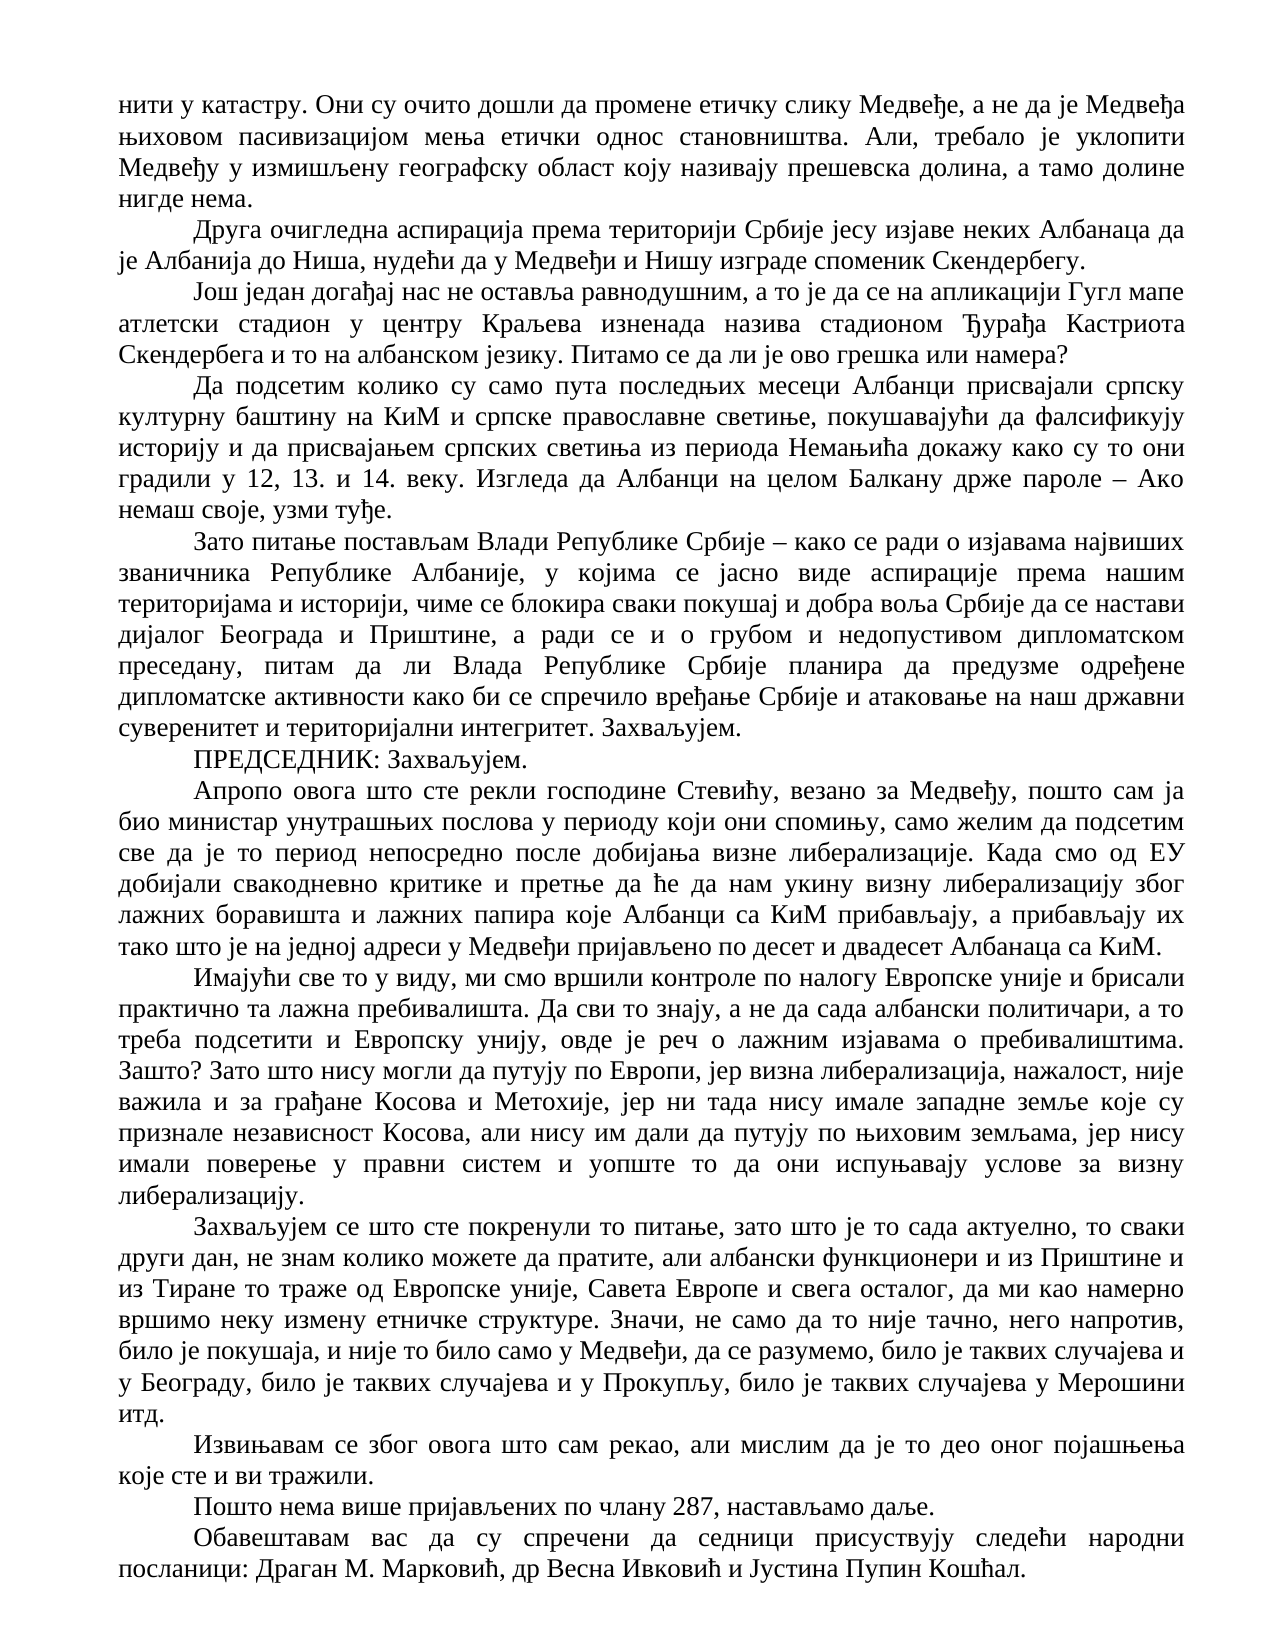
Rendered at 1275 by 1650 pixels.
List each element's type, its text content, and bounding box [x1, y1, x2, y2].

text ПРЕДСЕДНИК: Захваљујем. [118, 743, 1186, 774]
text Имајући све то у виду, ми смо вршили контроле по налогу Европске уније и брисали практично та лажна пребивалишта. Да сви то знају, а не да сада албански политичари, а то треба подсетити и Европску унију, овде је реч о лажним изјавама о пребивалиштима. Зашто? Зато што нису могли да путују по Европи, јер визна либерализација, нажалост, није важила и за грађане Косова и Метохије, јер ни тада нису имале западне земље које су признале независност Косова, али нису им дали да путују по њиховим земљама, јер нису имали поверење у правни систем и уопште то да они испуњавају услове за визну либерализацију. [118, 961, 1186, 1210]
text Апропо овога што сте рекли господине Стевићу, везано за Медвеђу, пошто сам ја био министар унутрашњих послова у периоду који они спомињу, само желим да подсетим све да је то период непосредно после добијања визне либерализације. Када смо од ЕУ добијали свакодневно критике и претње да ће да нам укину визну либерализацију због лажних боравишта и лажних папира које Албанци са КиМ прибављају, а прибављају их тако што је на једној адреси у Медвеђи пријављено по десет и двадесет Албанаца са КиМ. [118, 774, 1186, 961]
text Пошто нема више пријављених по члану 287, настављамо даље. [118, 1490, 1186, 1521]
text Друга очигледна аспирација према територији Србије јесу изјаве неких Албанаца да је Албанија до Ниша, нудећи да у Медвеђи и Нишу изграде споменик Скендербегу. [118, 213, 1186, 276]
text Зато питање постављам Влади Републике Србије – како се ради о изјавама највиших званичника Републике Албаније, у којима се јасно виде аспирације према нашим територијама и историји, чиме се блокира сваки покушај и добра воља Србије да се настави дијалог Београда и Приштине, а ради се и о грубом и недопустивом дипломатском преседану, питам да ли Влада Републике Србије планира да предузме одређене дипломатске активности како би се спречило вређање Србије и атаковање на наш државни суверенитет и територијални интегритет. Захваљујем. [118, 525, 1186, 743]
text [118, 89, 1186, 213]
text Извињавам се због овога што сам рекао, али мислим да је то део оног појашњења које сте и ви тражили. [118, 1428, 1186, 1490]
text Да подсетим колико су само пута последњих месеци Албанци присвајали српску културну баштину на КиМ и српске православне светиње, покушавајући да фалсификују историју и да присвајањем српских светиња из периода Немањића докажу како су то они градили у 12, 13. и 14. веку. Изгледа да Албанци на целом Балкану држе пароле – Ако немаш своје, узми туђе. [118, 369, 1186, 525]
text Захваљујем се што сте покренули то питање, зато што је то сада актуелно, то сваки други дан, не знам колико можете да пратите, али албански функционери и из Приштине и из Тиране то траже од Европске уније, Савета Европе и свега осталог, да ми као намерно вршимо неку измену етничке структуре. Значи, не само да то није тачно, него напротив, било је покушаја, и није то било само у Медвеђи, да се разумемо, било је таквих случајева и у Београду, било је таквих случајева и у Прокупљу, било је таквих случајева у Мерошини итд. [118, 1210, 1186, 1428]
text Обавештавам вас да су спречени да седници присуствују следећи народни посланици: Драган М. Марковић, др Весна Ивковић и Јустина Пупин Кошћал. [118, 1521, 1186, 1584]
text Још један догађај нас не оставља равнодушним, а то је да се на апликацији Гугл мапе атлетски стадион у центру Краљева изненада назива стадионом Ђурађа Кастриота Скендербега и то на албанском језику. Питамо се да ли је ово грешка или намера? [118, 276, 1186, 369]
